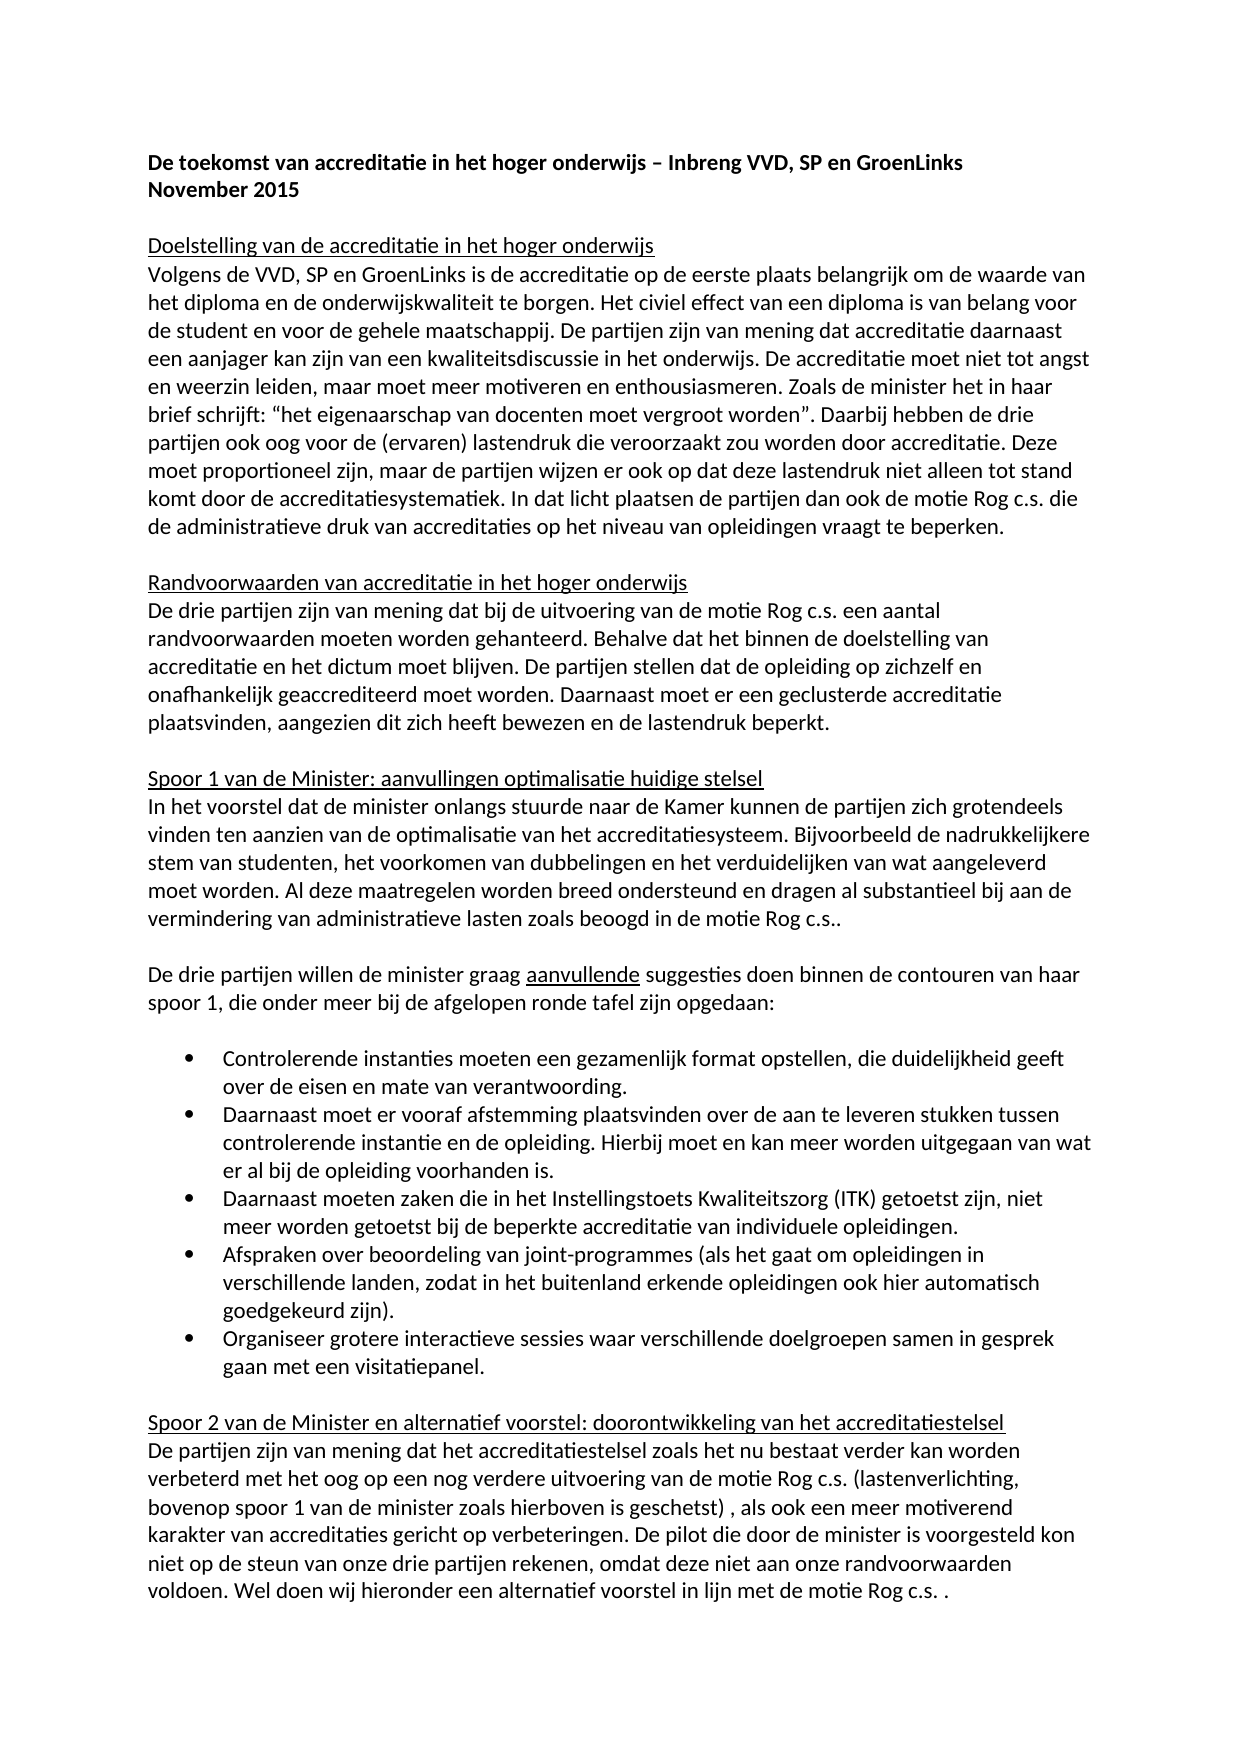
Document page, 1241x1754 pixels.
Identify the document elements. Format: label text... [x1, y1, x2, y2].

text Randvoorwaarden van accreditatie in het hoger onderwijs [148, 568, 1093, 596]
list Afspraken over beoordeling van joint-programmes (als het gaat om opleidingen in verschillende landen, zodat in het buitenland erkende opleidingen ook hier automatisch goedgekeurd zijn). [185, 1240, 1093, 1324]
text November 2015 [148, 176, 1093, 204]
text Volgens de VVD, SP en GroenLinks is de accreditatie op de eerste plaats belangrijk om de waarde van het diploma en de onderwijskwaliteit te borgen. Het civiel effect van een diploma is van belang voor de student en voor de gehele maatschappij. De partijen zijn van mening dat accreditatie daarnaast een aanjager kan zijn van een kwaliteitsdiscussie in het onderwijs. De accreditatie moet niet tot angst en weerzin leiden, maar moet meer motiveren en enthousiasmeren. Zoals de minister het in haar brief schrijft: “het eigenaarschap van docenten moet vergroot worden”. Daarbij hebben de drie partijen ook oog voor de (ervaren) lastendruk die veroorzaakt zou worden door accreditatie. Deze moet proportioneel zijn, maar de partijen wijzen er ook op dat deze lastendruk niet alleen tot stand komt door de accreditatiesystematiek. In dat licht plaatsen de partijen dan ook de motie Rog c.s. die de administratieve druk van accreditaties op het niveau van opleidingen vraagt te beperken. [148, 260, 1093, 540]
text De partijen zijn van mening dat het accreditatiestelsel zoals het nu bestaat verder kan worden verbeterd met het oog op een nog verdere uitvoering van de motie Rog c.s. (lastenverlichting, bovenop spoor 1 van de minister zoals hierboven is geschetst) , als ook een meer motiverend karakter van accreditaties gericht op verbeteringen. De pilot die door de minister is voorgesteld kon niet op de steun van onze drie partijen rekenen, omdat deze niet aan onze randvoorwaarden voldoen. Wel doen wij hieronder een alternatief voorstel in lijn met de motie Rog c.s. . [148, 1437, 1093, 1605]
text De toekomst van accreditatie in het hoger onderwijs – Inbreng VVD, SP en GroenLinks [148, 148, 1093, 176]
text De drie partijen zijn van mening dat bij de uitvoering van de motie Rog c.s. een aantal randvoorwaarden moeten worden gehanteerd. Behalve dat het binnen de doelstelling van accreditatie en het dictum moet blijven. De partijen stellen dat de opleiding op zichzelf en onafhankelijk geaccrediteerd moet worden. Daarnaast moet er een geclusterde accreditatie plaatsvinden, aangezien dit zich heeft bewezen en de lastendruk beperkt. [148, 596, 1093, 736]
text Doelstelling van de accreditatie in het hoger onderwijs [148, 232, 1093, 260]
text In het voorstel dat de minister onlangs stuurde naar de Kamer kunnen de partijen zich grotendeels vinden ten aanzien van de optimalisatie van het accreditatiesysteem. Bijvoorbeeld de nadrukkelijkere stem van studenten, het voorkomen van dubbelingen en het verduidelijken van wat aangeleverd moet worden. Al deze maatregelen worden breed ondersteund en dragen al substantieel bij aan de vermindering van administratieve lasten zoals beoogd in de motie Rog c.s.. [148, 792, 1093, 932]
text Spoor 1 van de Minister: aanvullingen optimalisatie huidige stelsel [148, 764, 1093, 792]
list Controlerende instanties moeten een gezamenlijk format opstellen, die duidelijkheid geeft over de eisen en mate van verantwoording. [185, 1044, 1093, 1100]
list Organiseer grotere interactieve sessies waar verschillende doelgroepen samen in gesprek gaan met een visitatiepanel. [185, 1324, 1093, 1381]
list Daarnaast moet er vooraf afstemming plaatsvinden over de aan te leveren stukken tussen controlerende instantie en de opleiding. Hierbij moet en kan meer worden uitgegaan van wat er al bij de opleiding voorhanden is. [185, 1100, 1093, 1184]
text Spoor 2 van de Minister en alternatief voorstel: doorontwikkeling van het accreditatiestelsel [148, 1408, 1093, 1437]
text De drie partijen willen de minister graag aanvullende suggesties doen binnen de contouren van haar spoor 1, die onder meer bij de afgelopen ronde tafel zijn opgedaan: [148, 960, 1093, 1016]
list Daarnaast moeten zaken die in het Instellingstoets Kwaliteitszorg (ITK) getoetst zijn, niet meer worden getoetst bij de beperkte accreditatie van individuele opleidingen. [185, 1184, 1093, 1240]
